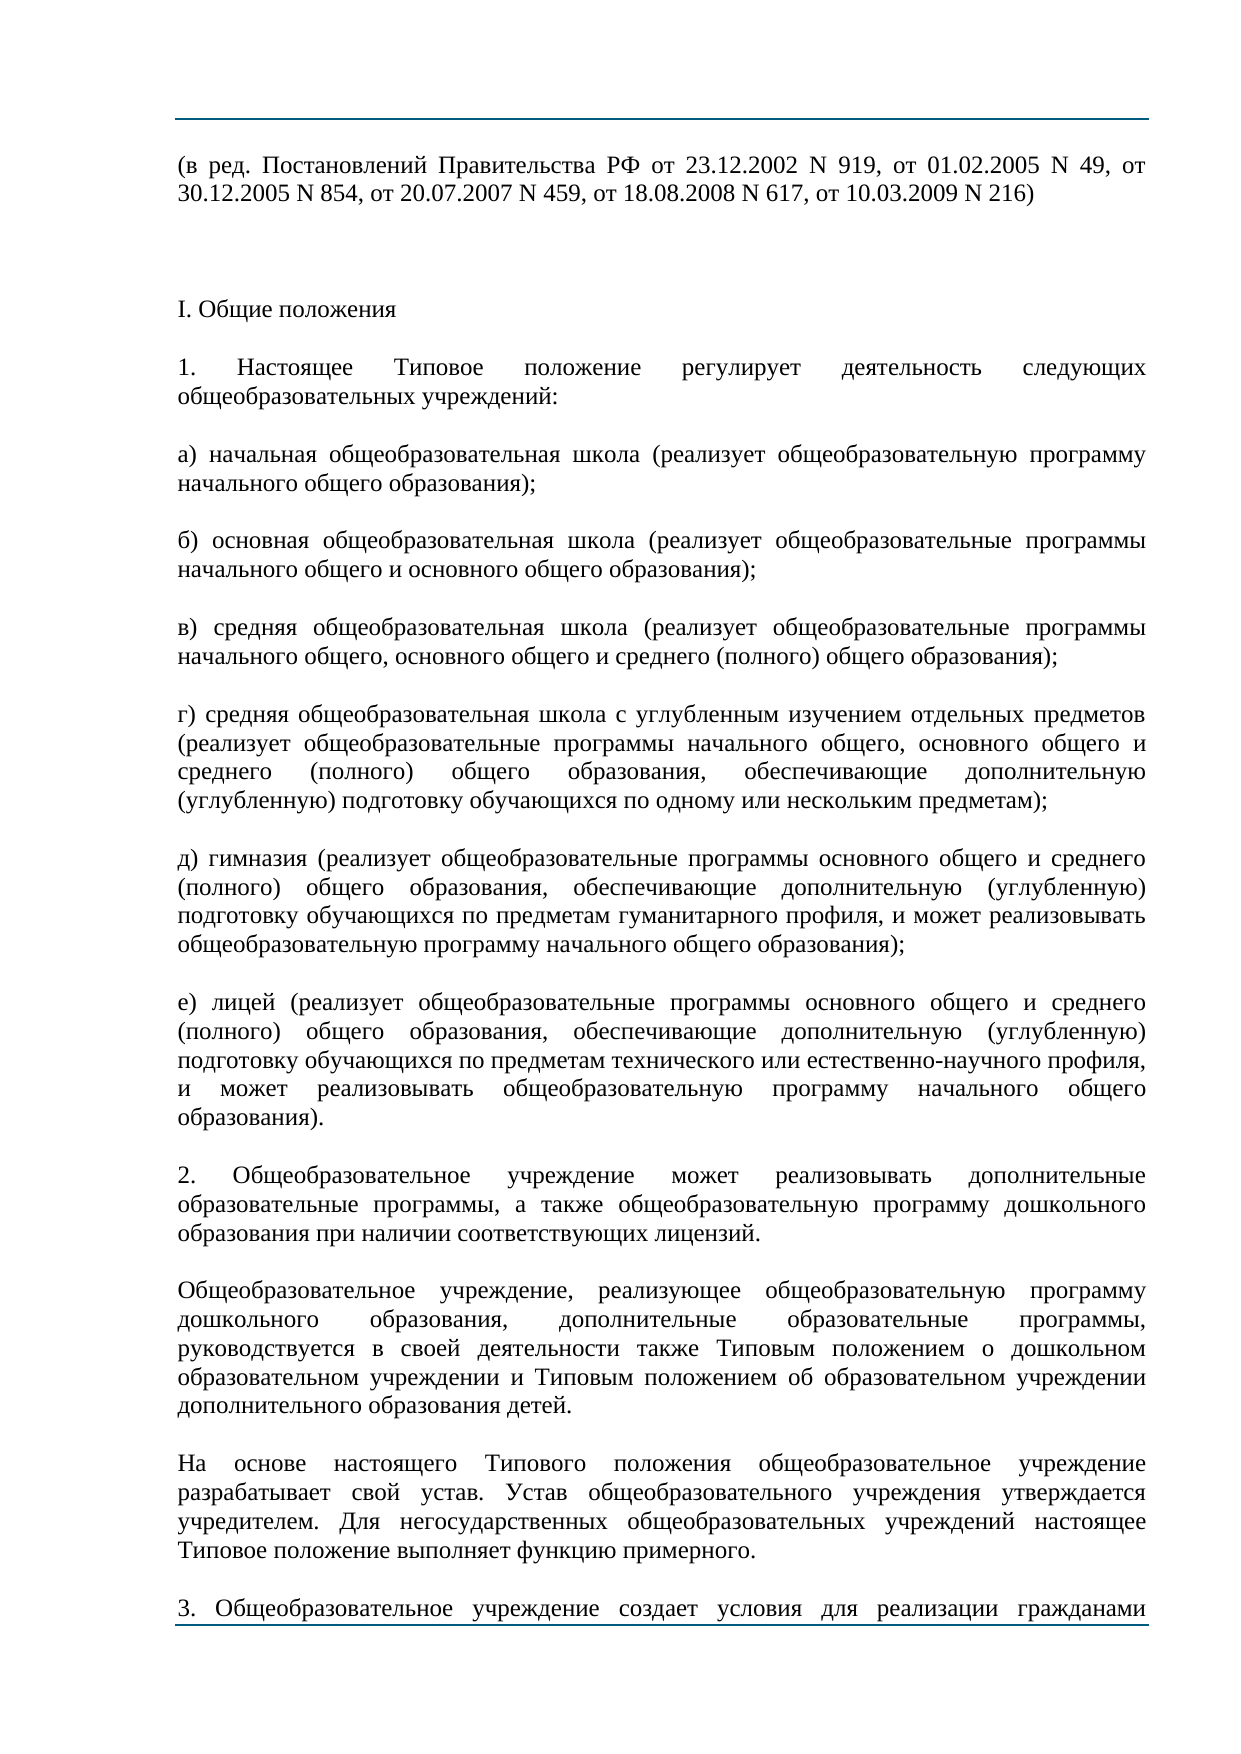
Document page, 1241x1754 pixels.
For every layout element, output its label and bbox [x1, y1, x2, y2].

table_cell [175, 120, 1149, 1624]
